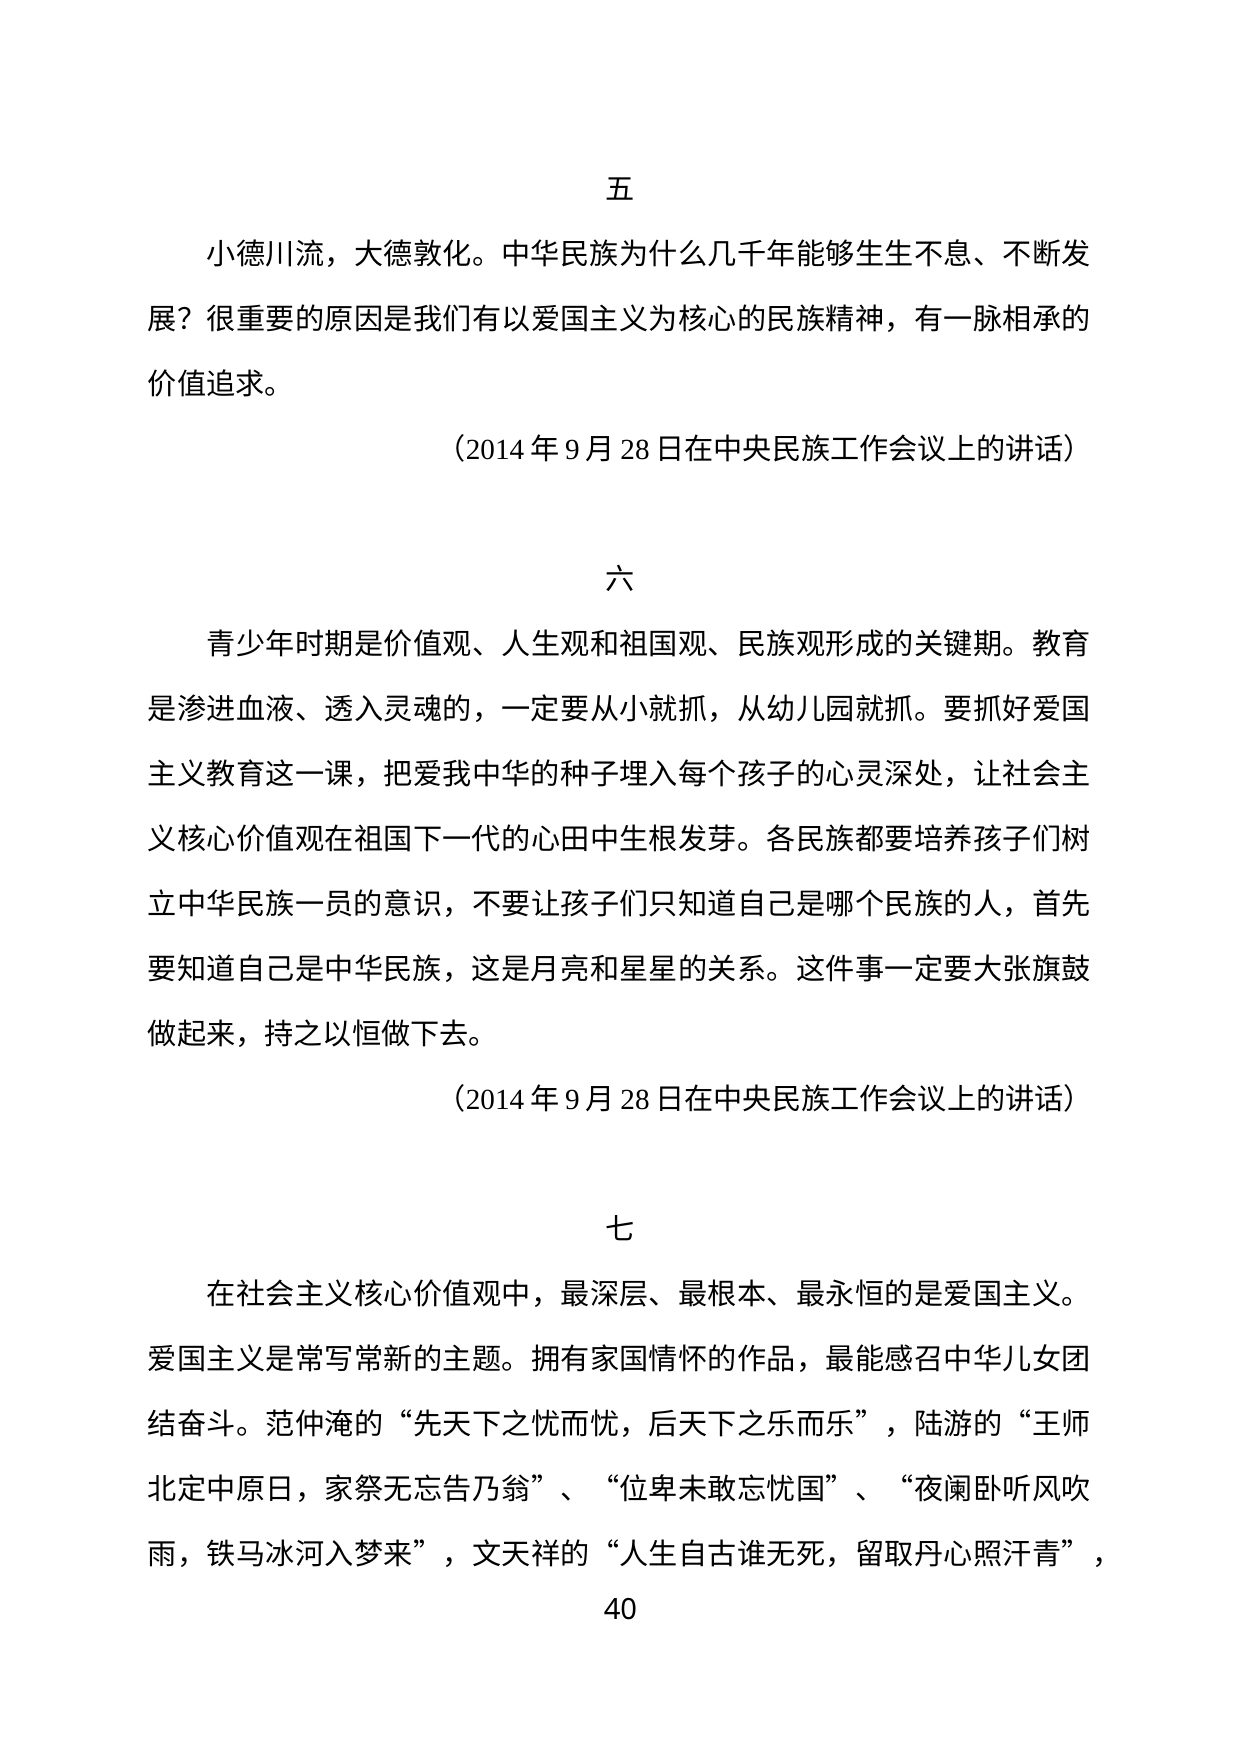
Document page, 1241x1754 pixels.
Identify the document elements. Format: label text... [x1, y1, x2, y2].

text 七 [148, 1194, 1092, 1259]
text 青少年时期是价值观、人生观和祖国观、民族观形成的关键期。教育是渗进血液、透入灵魂的，一定要从小就抓，从幼儿园就抓。要抓好爱国主义教育这一课，把爱我中华的种子埋入每个孩子的心灵深处，让社会主义核心价值观在祖国下一代的心田中生根发芽。各民族都要培养孩子们树立中华民族一员的意识，不要让孩子们只知道自己是哪个民族的人，首先要知道自己是中华民族，这是月亮和星星的关系。这件事一定要大张旗鼓做起来，持之以恒做下去。 [148, 609, 1092, 1064]
text 小德川流，大德敦化。中华民族为什么几千年能够生生不息、不断发展？很重要的原因是我们有以爱国主义为核心的民族精神，有一脉相承的价值追求。 [148, 219, 1092, 414]
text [148, 1259, 1092, 1584]
text （2014年9月28日在中央民族工作会议上的讲话） [148, 414, 1092, 479]
text 六 [148, 544, 1092, 609]
text （2014年9月28日在中央民族工作会议上的讲话） [148, 1064, 1092, 1129]
text 五 [148, 154, 1092, 219]
